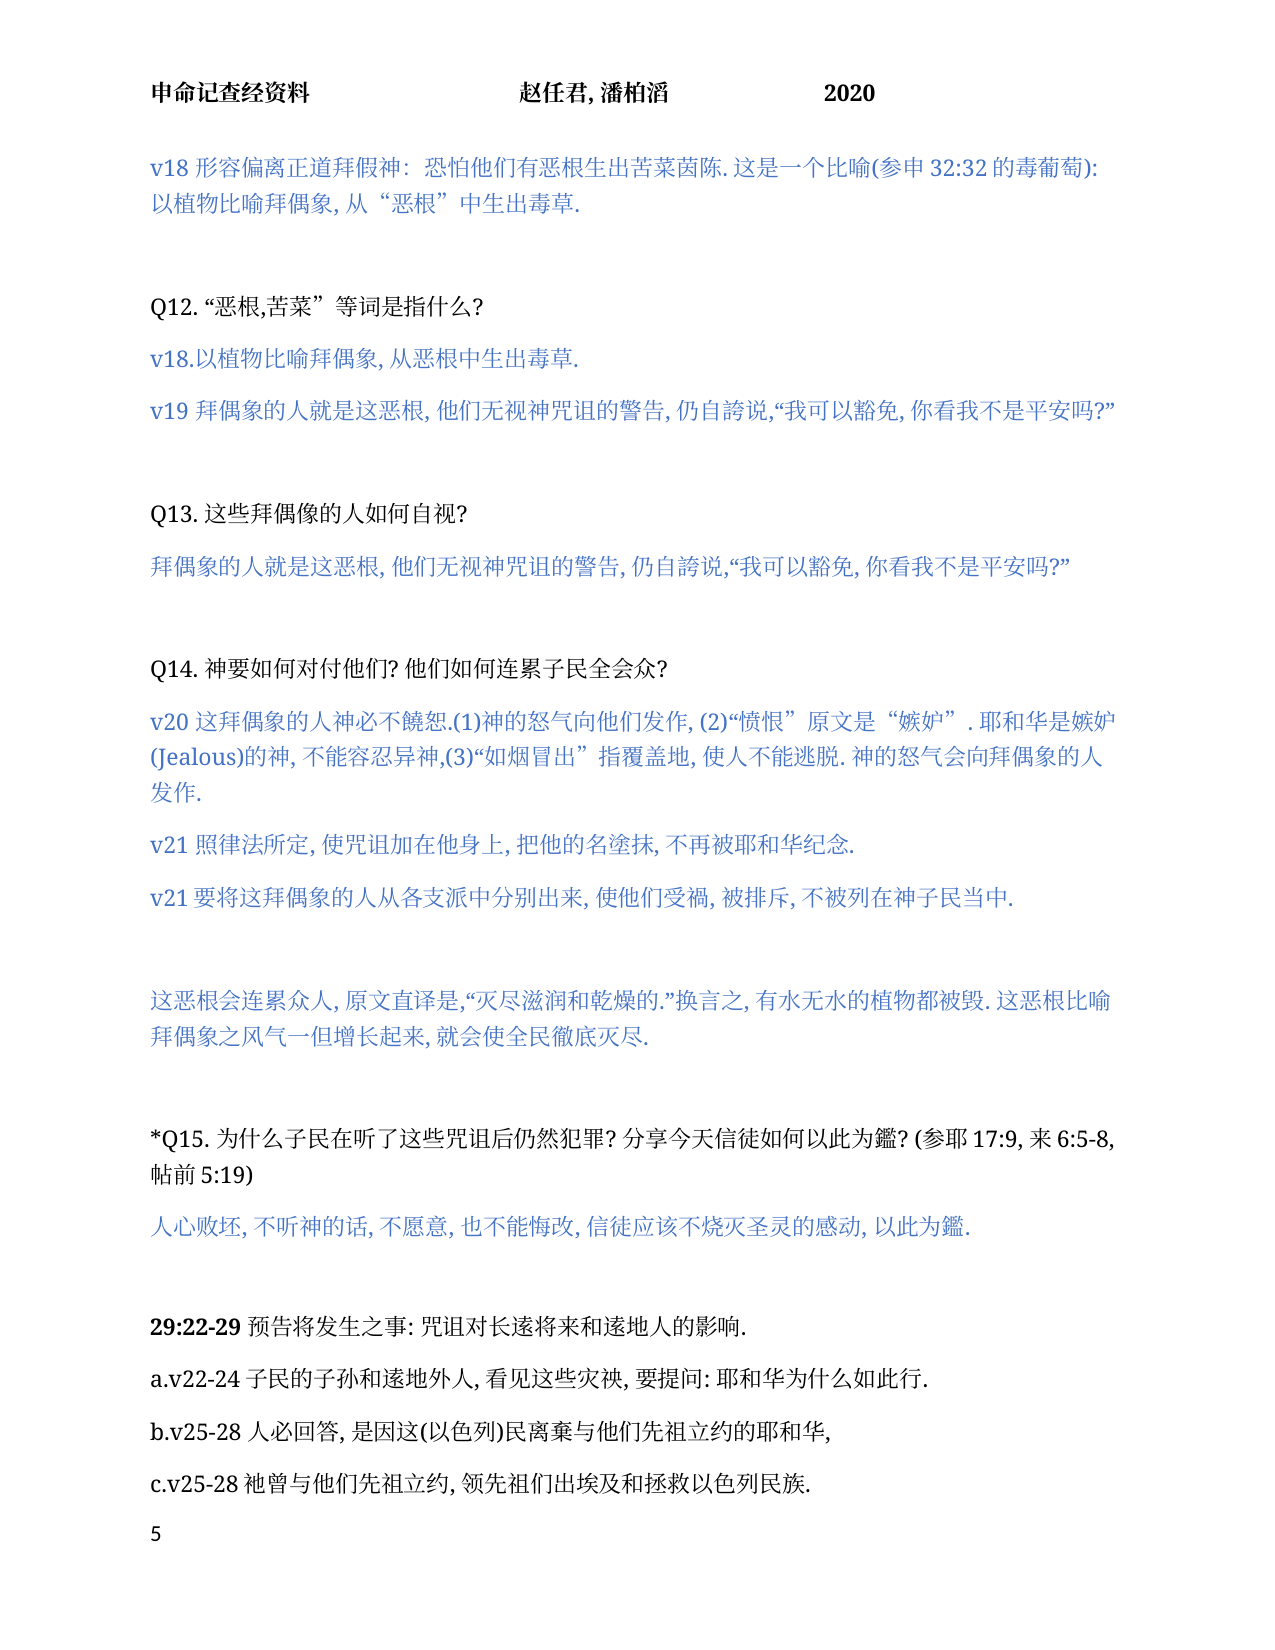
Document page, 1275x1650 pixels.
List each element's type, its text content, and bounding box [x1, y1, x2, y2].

text 拜偶象的人就是这恶根, 他们无视神咒诅的警告, 仍自誇说,“我可以豁免, 你看我不是平安吗?” [150, 548, 1125, 582]
text Q12. “恶根,苦菜”等词是指什么? [150, 288, 1125, 322]
text 29:22-29 预告将发生之事: 咒诅对长逺将来和逺地人的影响. [150, 1309, 1125, 1342]
text v21要将这拜偶象的人从各支派中分别出来, 使他们受禍, 被排斥, 不被列在神子民当中. [150, 880, 1125, 913]
text 人心败坯, 不听神的话, 不愿意, 也不能悔改, 信徒应该不烧灭圣灵的感动, 以此为鑑. [150, 1209, 1125, 1243]
text *Q15. 为什么子民在听了这些咒诅后仍然犯罪? 分享今天信徒如何以此为鑑? (参耶17:9, 来6:5-8, 帖前5:19) [150, 1121, 1125, 1190]
text b.v25-28 人必回答, 是因这(以色列)民离棄与他们先祖立约的耶和华, [150, 1413, 1125, 1447]
text c.v25-28衪曾与他们先祖立约, 领先祖们出埃及和拯救以色列民族. [150, 1466, 1125, 1499]
text v18 形容偏离正道拜假神：恐怕他们有恶根生出苦菜茵陈. 这是一个比喻(参申32:32的毒葡萄): 以植物比喻拜偶象, 从“恶根”中生出毒草. [150, 150, 1125, 219]
text Q13. 这些拜偶像的人如何自视? [150, 496, 1125, 529]
text v19 拜偶象的人就是这恶根, 他们无视神咒诅的警告, 仍自誇说,“我可以豁免, 你看我不是平安吗?” [150, 393, 1125, 426]
text 这恶根会连累众人, 原文直译是,“灭尽滋润和乾燥的.”换言之, 有水无水的植物都被毁. 这恶根比喻拜偶象之风气一但增长起来, 就会使全民徹底灭尽. [150, 983, 1125, 1052]
text v20 这拜偶象的人神必不饒恕.(1)神的怒气向他们发作, (2)“愤恨”原文是“嫉妒”. 耶和华是嫉妒(Jealous)的神, 不能容忍异神,(3)“如烟冒出”指覆盖地, 使人不能逃脱. 神的怒气会向拜偶象的人发作. [150, 704, 1125, 808]
text a.v22-24子民的子孙和逺地外人, 看见这些灾䄃, 要提问: 耶和华为什么如此行. [150, 1361, 1125, 1394]
text v21 照律法所定, 使咒诅加在他身上, 把他的名塗抹, 不再被耶和华纪念. [150, 828, 1125, 861]
text v18.以植物比喻拜偶象, 从恶根中生出毒草. [150, 341, 1125, 374]
text Q14. 神要如何对付他们? 他们如何连累子民全会众? [150, 651, 1125, 684]
